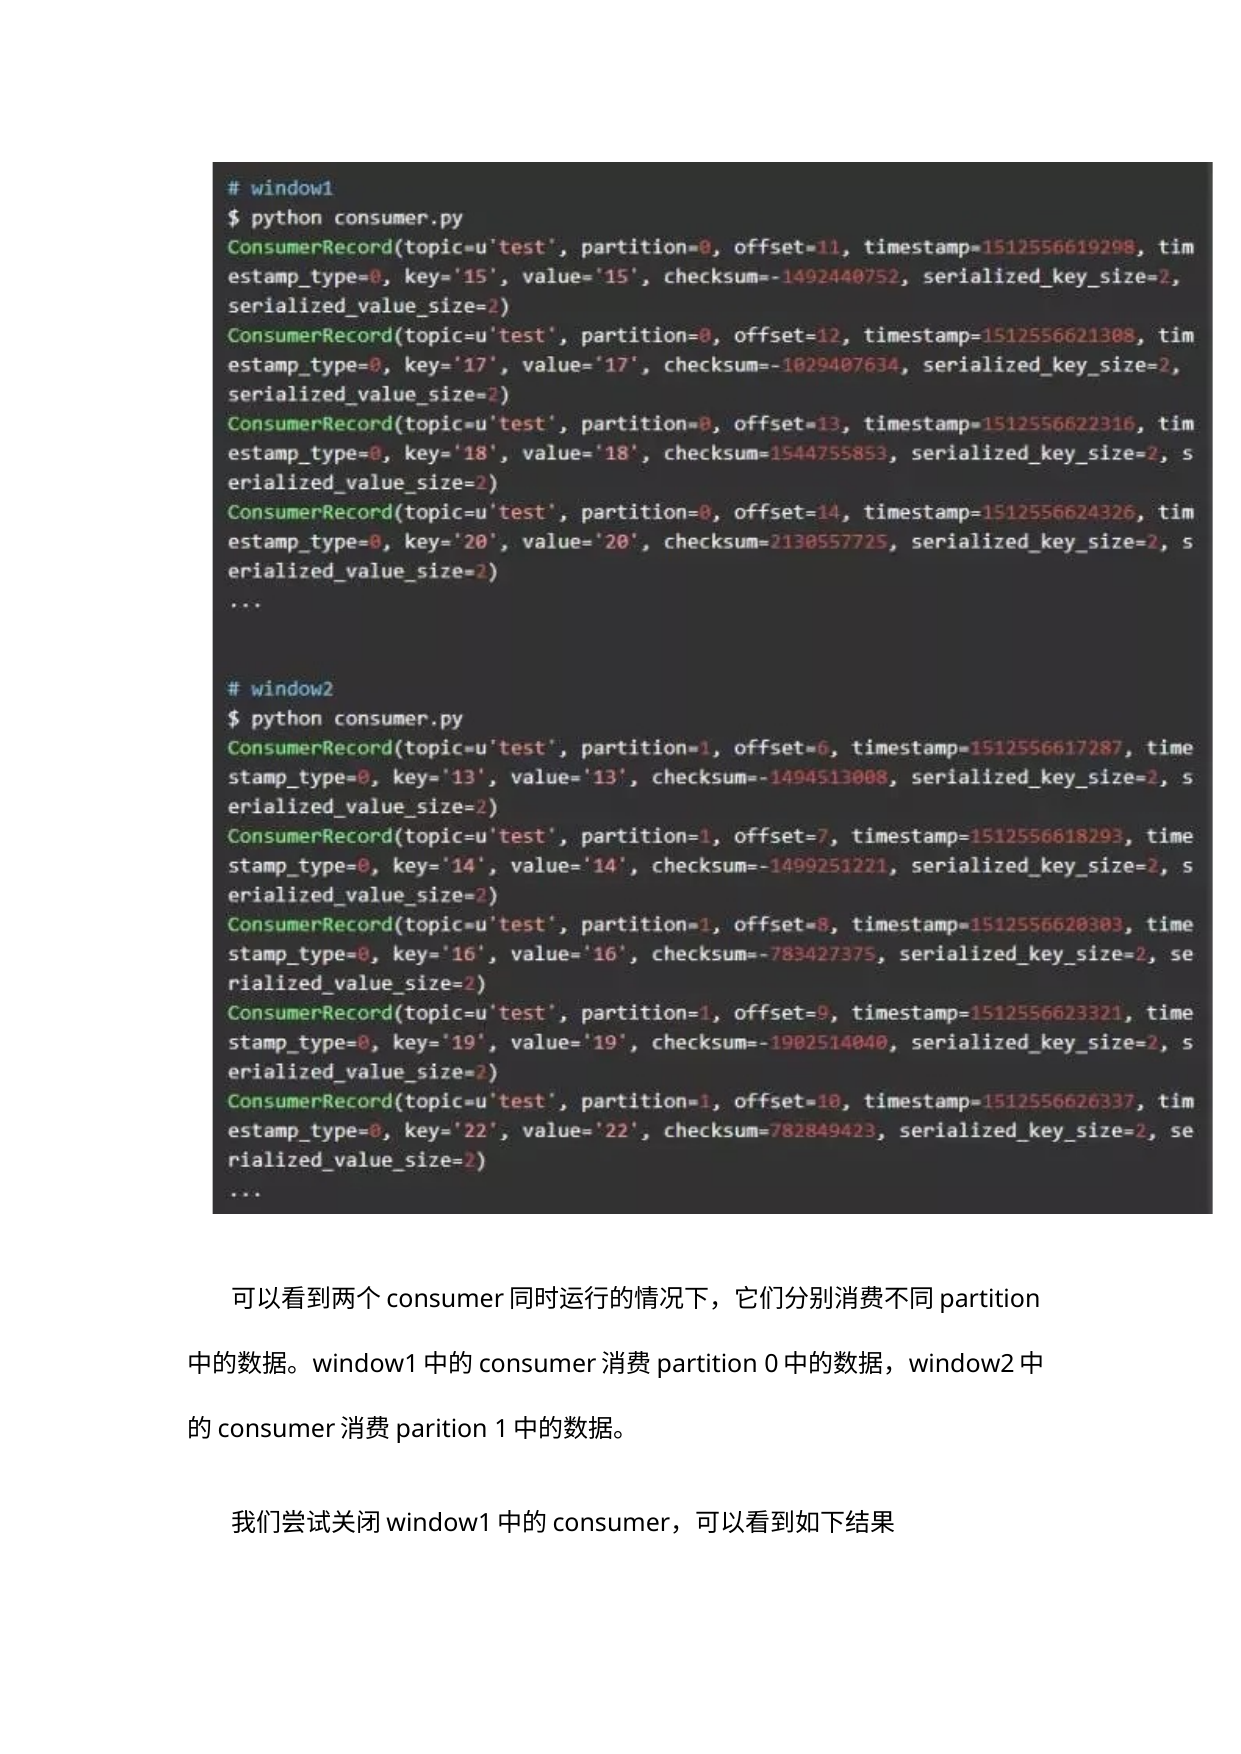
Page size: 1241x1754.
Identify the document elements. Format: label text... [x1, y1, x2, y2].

text 可以看到两个consumer同时运行的情况下，它们分别消费不同partition中的数据。window1中的consumer消费partition 0中的数据，window2中的consumer消费parition 1中的数据。 [187, 1264, 1053, 1459]
text 我们尝试关闭window1中的consumer，可以看到如下结果 [187, 1488, 1053, 1553]
picture [212, 162, 1213, 1214]
